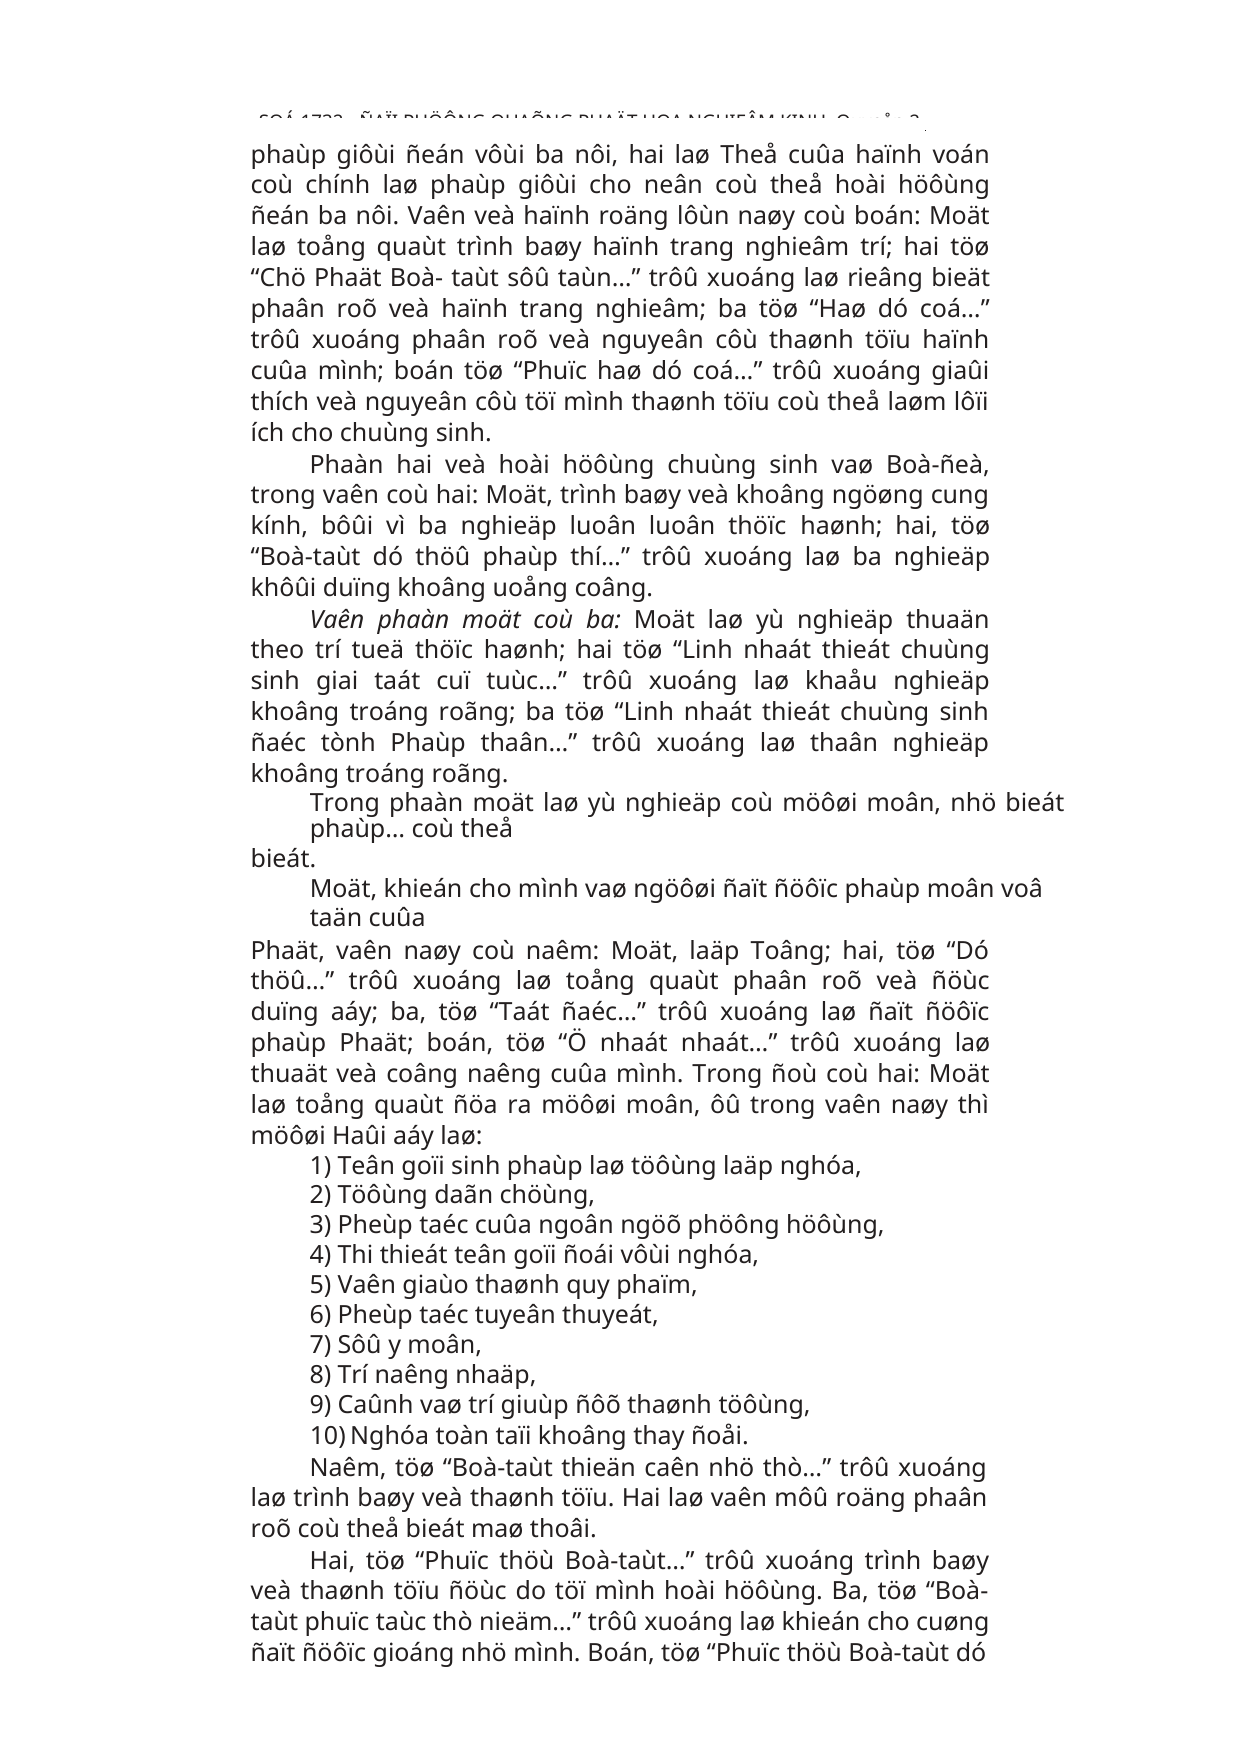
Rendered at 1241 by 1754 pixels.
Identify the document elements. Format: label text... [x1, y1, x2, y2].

text Vaên phaàn moät coù ba: Moät laø yù nghieäp thuaän theo trí tueä thöïc haønh; hai töø “Linh nhaát thieát chuùng sinh giai taát cuï tuùc…” trôû xuoáng laø khaåu nghieäp khoâng troáng roãng; ba töø “Linh nhaát thieát chuùng sinh ñaéc tònh Phaùp thaân…” trôû xuoáng laø thaân nghieäp khoâng troáng roãng. [250, 604, 990, 790]
text Trong phaàn moät laø yù nghieäp coù möôøi moân, nhö bieát phaùp… coù theå [309, 790, 1065, 843]
list Sôû y moân, [309, 1329, 1065, 1359]
text Hai, töø “Phuïc thöù Boà-taùt…” trôû xuoáng trình baøy veà thaønh töïu ñöùc do töï mình hoài höôùng. Ba, töø “Boà-taùt phuïc taùc thò nieäm…” trôû xuoáng laø khieán cho cuøng ñaït ñöôïc gioáng nhö mình. Boán, töø “Phuïc thöù Boà-taùt dó [250, 1545, 990, 1669]
list Töôùng daãn chöùng, [309, 1180, 1065, 1209]
list Trí naêng nhaäp, [309, 1359, 1065, 1389]
text Naêm, töø “Boà-taùt thieän caên nhö thò…” trôû xuoáng laø trình baøy veà thaønh töïu. Hai laø vaên môû roäng phaân roõ coù theå bieát maø thoâi. [250, 1452, 988, 1545]
list Vaên giaùo thaønh quy phaïm, [309, 1269, 1065, 1299]
list Thi thieát teân goïi ñoái vôùi nghóa, [309, 1239, 1065, 1269]
text bieát. [250, 843, 1065, 874]
list Caûnh vaø trí giuùp ñôõ thaønh töôùng, [309, 1389, 1065, 1419]
list Pheùp taéc cuûa ngoân ngöõ phöông höôùng, [309, 1209, 1065, 1239]
list Pheùp taéc tuyeân thuyeát, [309, 1299, 1065, 1329]
text Moät, khieán cho mình vaø ngöôøi ñaït ñöôïc phaùp moân voâ taän cuûa [309, 874, 1065, 933]
text Phaàn hai veà hoài höôùng chuùng sinh vaø Boà-ñeà, trong vaên coù hai: Moät, trình baøy veà khoâng ngöøng cung kính, bôûi vì ba nghieäp luoân luoân thöïc haønh; hai, töø “Boà-taùt dó thöû phaùp thí…” trôû xuoáng laø ba nghieäp khôûi duïng khoâng uoång coâng. [250, 449, 990, 604]
list Teân goïi sinh phaùp laø töôùng laäp nghóa, [309, 1152, 1065, 1180]
list Nghóa toàn taïi khoâng thay ñoåi. [309, 1419, 1065, 1450]
text phaùp giôùi ñeán vôùi ba nôi, hai laø Theå cuûa haïnh voán coù chính laø phaùp giôùi cho neân coù theå hoài höôùng ñeán ba nôi. Vaên veà haïnh roäng lôùn naøy coù boán: Moät laø toång quaùt trình baøy haïnh trang nghieâm trí; hai töø “Chö Phaät Boà- taùt sôû taùn…” trôû xuoáng laø rieâng bieät phaân roõ veà haïnh trang nghieâm; ba töø “Haø dó coá…” trôû xuoáng phaân roõ veà nguyeân côù thaønh töïu haïnh cuûa mình; boán töø “Phuïc haø dó coá…” trôû xuoáng giaûi thích veà nguyeân côù töï mình thaønh töïu coù theå laøm lôïi ích cho chuùng sinh. [250, 138, 990, 449]
text Phaät, vaên naøy coù naêm: Moät, laäp Toâng; hai, töø “Dó thöû…” trôû xuoáng laø toång quaùt phaân roõ veà ñöùc duïng aáy; ba, töø “Taát ñaéc…” trôû xuoáng laø ñaït ñöôïc phaùp Phaät; boán, töø “Ö nhaát nhaát…” trôû xuoáng laø thuaät veà coâng naêng cuûa mình. Trong ñoù coù hai: Moät laø toång quaùt ñöa ra möôøi moân, ôû trong vaên naøy thì möôøi Haûi aáy laø: [250, 935, 990, 1152]
